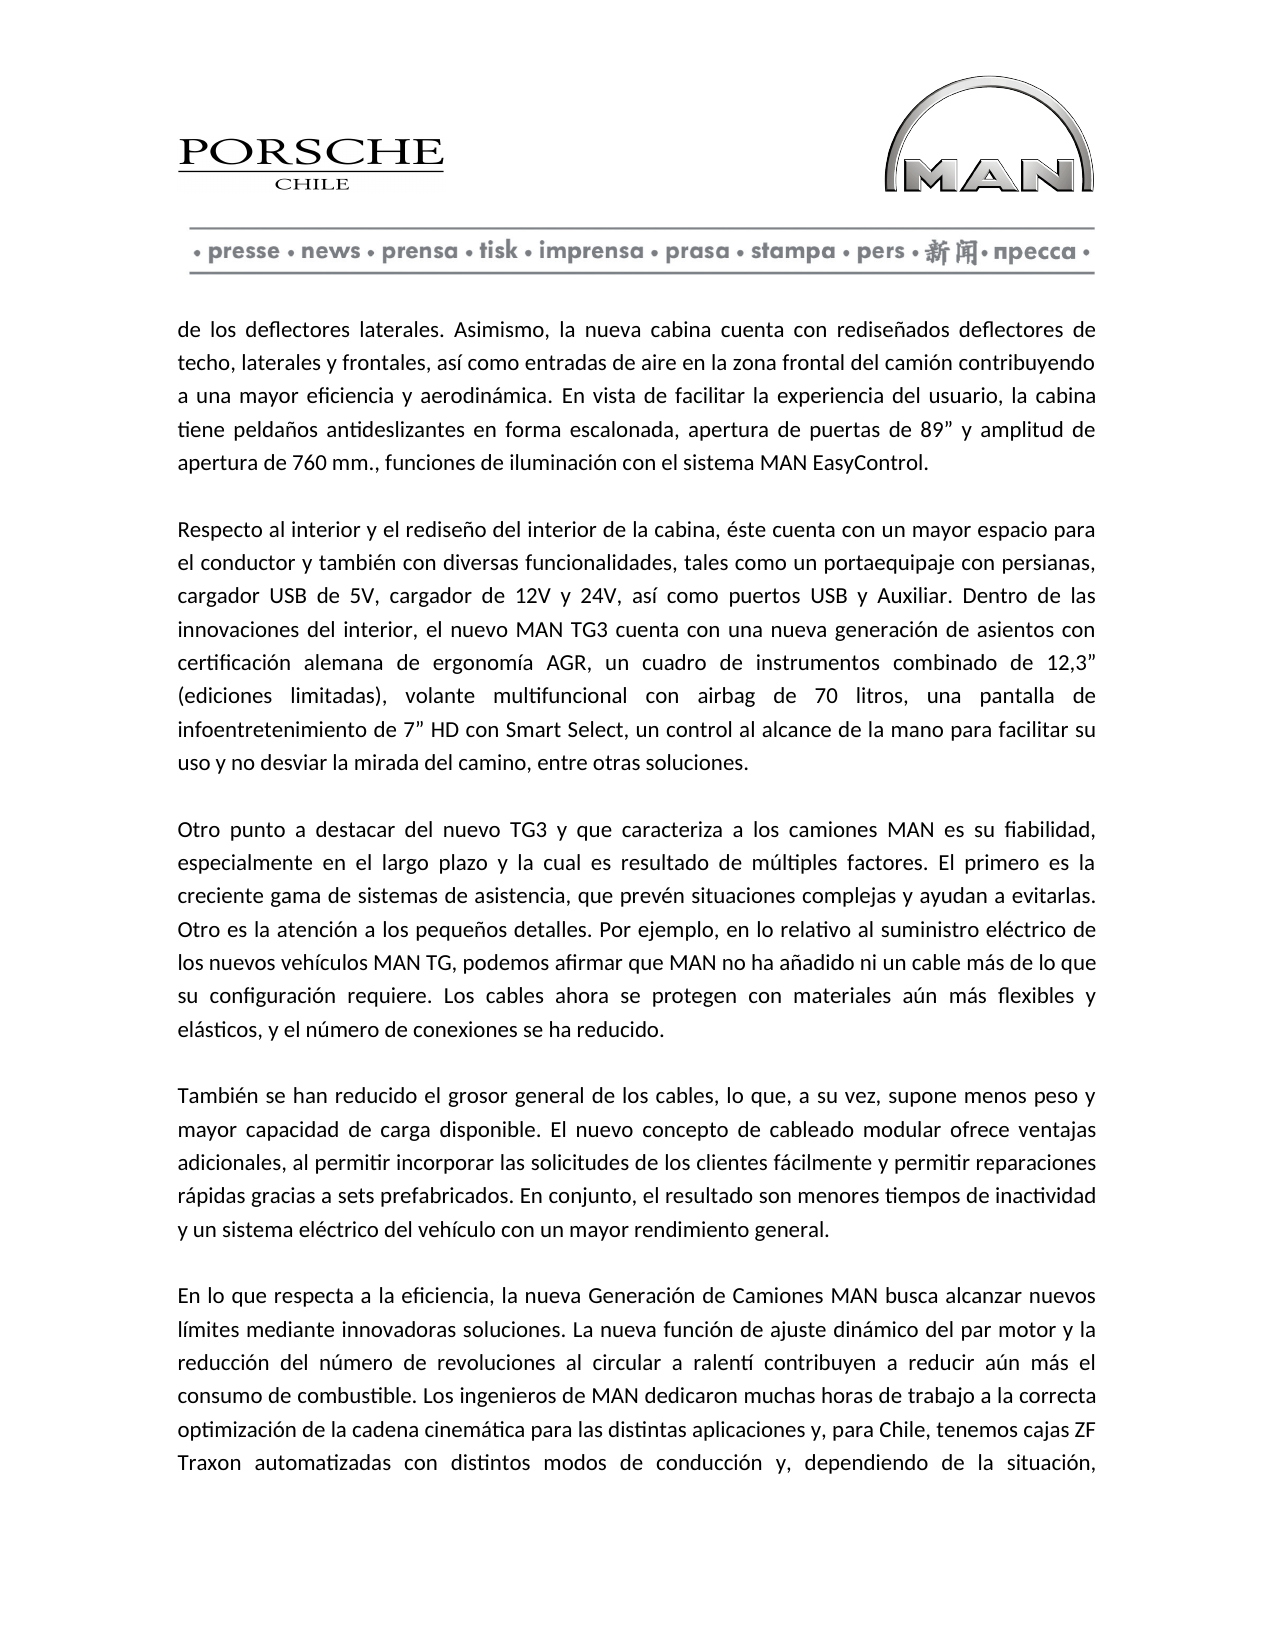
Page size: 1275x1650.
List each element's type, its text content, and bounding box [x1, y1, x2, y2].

text Respecto al interior y el rediseño del interior de la cabina, éste cuenta con un mayor espacio para el conductor y también con diversas funcionalidades, tales como un portaequipaje con persianas, cargador USB de 5V, cargador de 12V y 24V, así como puertos USB y Auxiliar. Dentro de las innovaciones del interior, el nuevo MAN TG3 cuenta con una nueva generación de asientos con certificación alemana de ergonomía AGR, un cuadro de instrumentos combinado de 12,3” (ediciones limitadas), volante multifuncional con airbag de 70 litros, una pantalla de infoentretenimiento de 7” HD con Smart Select, un control al alcance de la mano para facilitar su uso y no desviar la mirada del camino, entre otras soluciones. [177, 509, 1098, 776]
picture [880, 73, 1098, 194]
picture [177, 137, 446, 194]
text También se han reducido el grosor general de los cables, lo que, a su vez, supone menos peso y mayor capacidad de carga disponible. El nuevo concepto de cableado modular ofrece ventajas adicionales, al permitir incorporar las solicitudes de los clientes fácilmente y permitir reparaciones rápidas gracias a sets prefabricados. En conjunto, el resultado son menores tiempos de inactividad y un sistema eléctrico del vehículo con un mayor rendimiento general. [177, 1076, 1098, 1243]
text Otro punto a destacar del nuevo TG3 y que caracteriza a los camiones MAN es su fiabilidad, especialmente en el largo plazo y la cual es resultado de múltiples factores. El primero es la creciente gama de sistemas de asistencia, que prevén situaciones complejas y ayudan a evitarlas. Otro es la atención a los pequeños detalles. Por ejemplo, en lo relativo al suministro eléctrico de los nuevos vehículos MAN TG, podemos afirmar que MAN no ha añadido ni un cable más de lo que su configuración requiere. Los cables ahora se protegen con materiales aún más flexibles y elásticos, y el número de conexiones se ha reducido. [177, 809, 1098, 1043]
